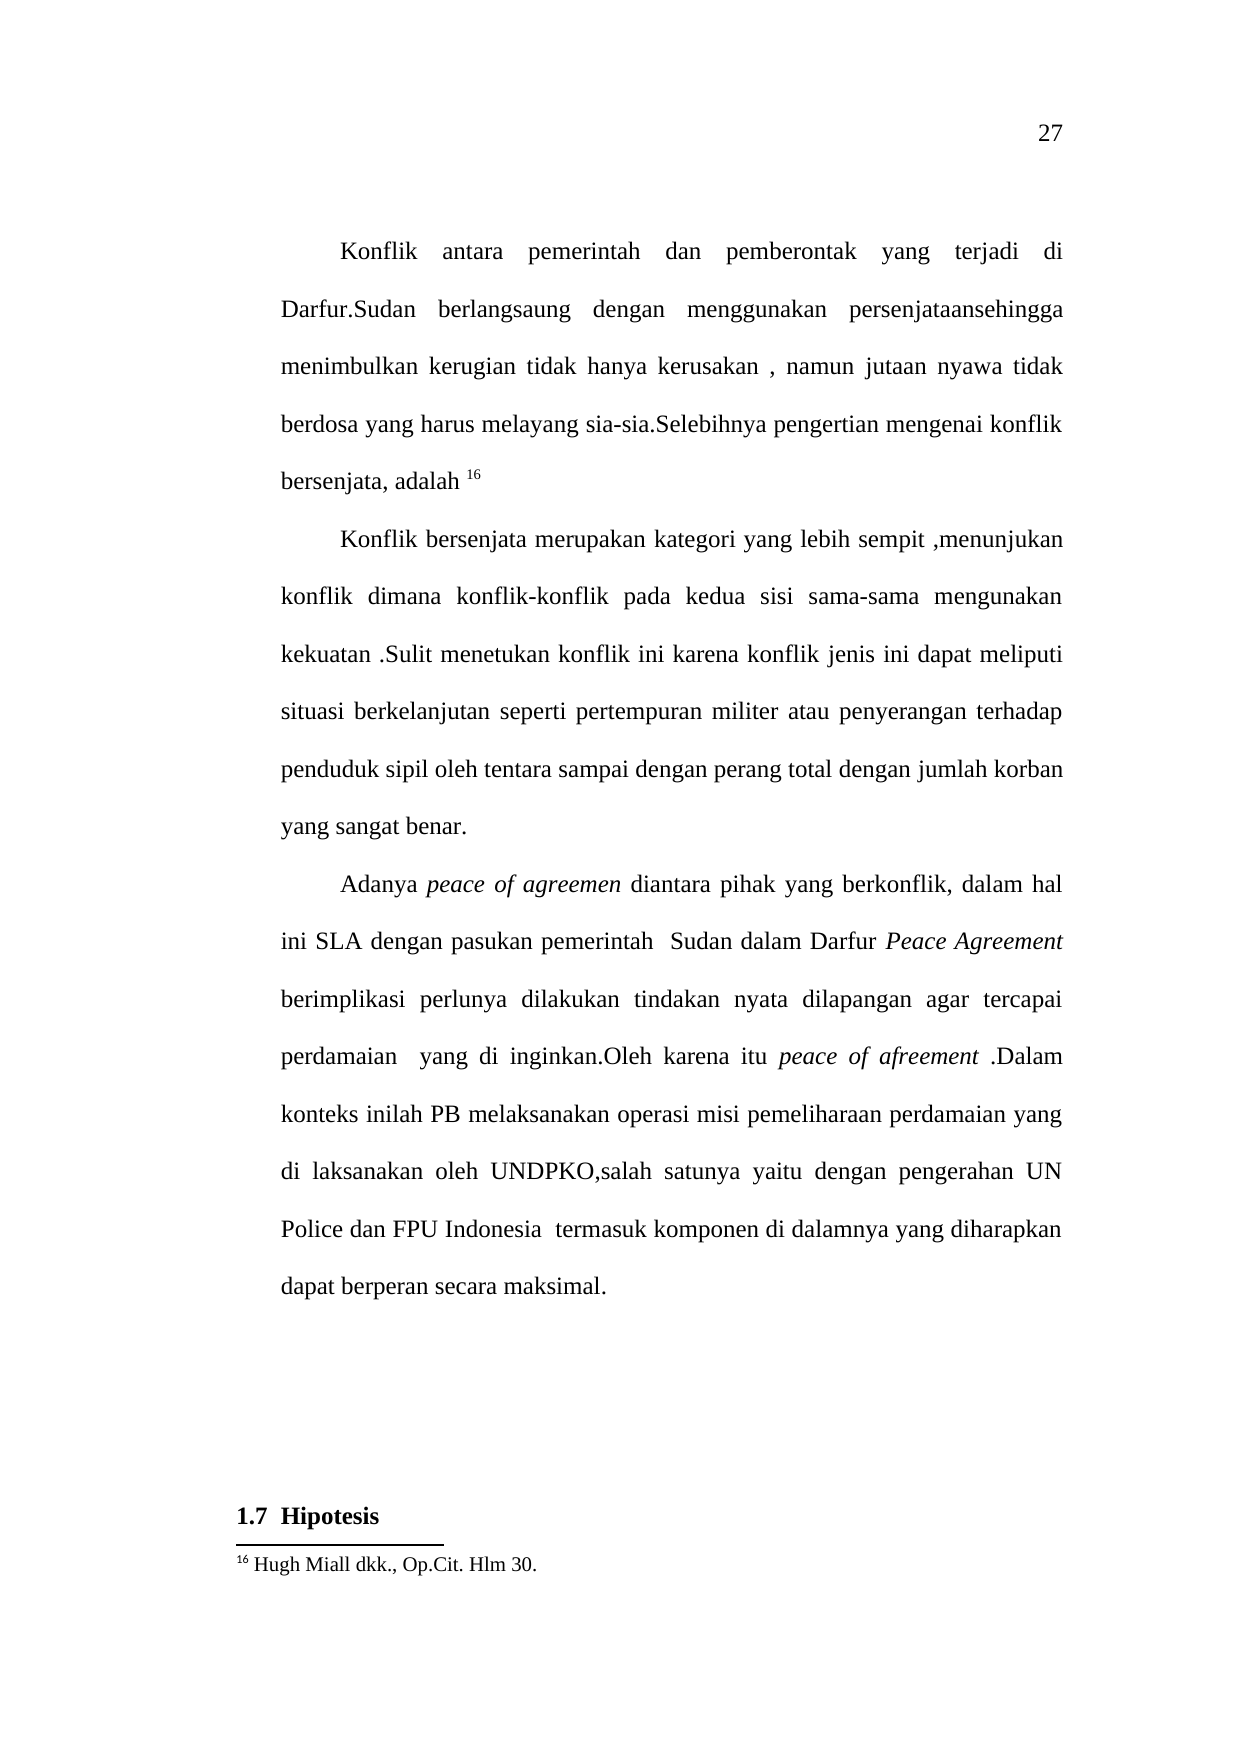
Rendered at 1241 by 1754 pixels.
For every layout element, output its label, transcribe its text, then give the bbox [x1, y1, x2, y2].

text Konflik antara pemerintah dan pemberontak yang terjadi di Darfur.Sudan berlangsaung dengan menggunakan persenjataansehingga menimbulkan kerugian tidak hanya kerusakan , namun jutaan nyawa tidak berdosa yang harus melayang sia-sia.Selebihnya pengertian mengenai konflik bersenjata, adalah [281, 236, 1063, 495]
list Hipotesis [236, 1501, 1063, 1530]
text Konflik bersenjata merupakan kategori yang lebih sempit ,menunjukan konflik dimana konflik-konflik pada kedua sisi sama-sama mengunakan kekuatan .Sulit menetukan konflik ini karena konflik jenis ini dapat meliputi situasi berkelanjutan seperti pertempuran militer atau penyerangan terhadap penduduk sipil oleh tentara sampai dengan perang total dengan jumlah korban yang sangat benar. [281, 524, 1063, 840]
text Adanya peace of agreemen diantara pihak yang berkonflik, dalam hal ini SLA dengan pasukan pemerintah Sudan dalam Darfur Peace Agreement berimplikasi perlunya dilakukan tindakan nyata dilapangan agar tercapai perdamaian yang di inginkan.Oleh karena itu peace of afreement .Dalam konteks inilah PB melaksanakan operasi misi pemeliharaan perdamaian yang di laksanakan oleh UNDPKO,salah satunya yaitu dengan pengerahan UN Police dan FPU Indonesia termasuk komponen di dalamnya yang diharapkan dapat berperan secara maksimal. [281, 869, 1063, 1300]
